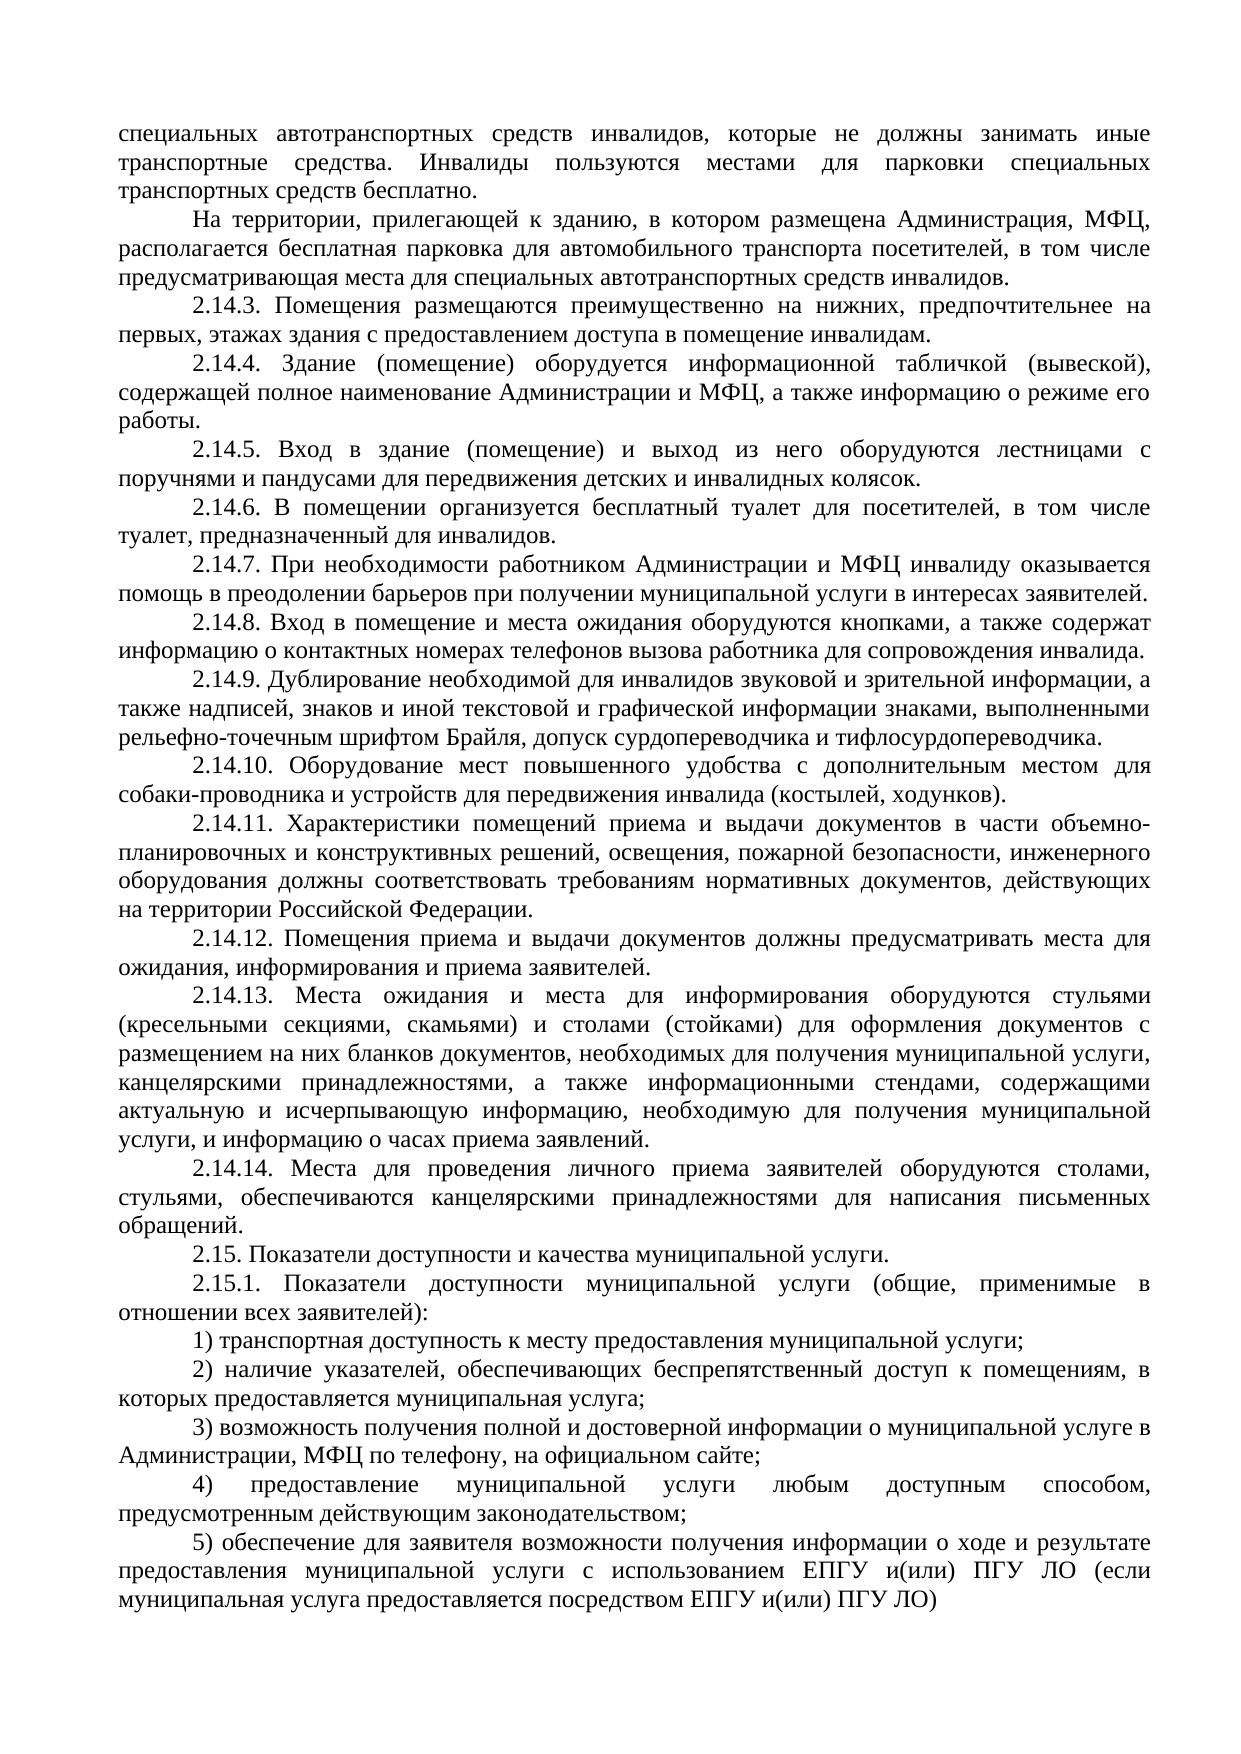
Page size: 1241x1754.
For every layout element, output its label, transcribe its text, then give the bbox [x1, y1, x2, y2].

text 2.14.5. Вход в здание (помещение) и выход из него оборудуются лестницами с поручнями и пандусами для передвижения детских и инвалидных колясок. [118, 434, 1152, 492]
text 1) транспортная доступность к месту предоставления муниципальной услуги; [118, 1326, 1152, 1354]
text 2.14.6. В помещении организуется бесплатный туалет для посетителей, в том числе туалет, предназначенный для инвалидов. [118, 492, 1152, 549]
text На территории, прилегающей к зданию, в котором размещена Администрация, МФЦ, располагается бесплатная парковка для автомобильного транспорта посетителей, в том числе предусматривающая места для специальных автотранспортных средств инвалидов. [118, 204, 1152, 291]
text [118, 118, 1152, 204]
text 2.14.10. Оборудование мест повышенного удобства с дополнительным местом для собаки-проводника и устройств для передвижения инвалида (костылей, ходунков). [118, 751, 1152, 808]
text 5) обеспечение для заявителя возможности получения информации о ходе и результате предоставления муниципальной услуги с использованием ЕПГУ и(или) ПГУ ЛО (если муниципальная услуга предоставляется посредством ЕПГУ и(или) ПГУ ЛО) [118, 1527, 1152, 1613]
text 2.14.11. Характеристики помещений приема и выдачи документов в части объемно-планировочных и конструктивных решений, освещения, пожарной безопасности, инженерного оборудования должны соответствовать требованиям нормативных документов, действующих на территории Российской Федерации. [118, 808, 1152, 923]
text 2.14.4. Здание (помещение) оборудуется информационной табличкой (вывеской), содержащей полное наименование Администрации и МФЦ, а также информацию о режиме его работы. [118, 348, 1152, 434]
text 2.14.8. Вход в помещение и места ожидания оборудуются кнопками, а также содержат информацию о контактных номерах телефонов вызова работника для сопровождения инвалида. [118, 607, 1152, 664]
text 2) наличие указателей, обеспечивающих беспрепятственный доступ к помещениям, в которых предоставляется муниципальная услуга; [118, 1354, 1152, 1412]
text 4) предоставление муниципальной услуги любым доступным способом, предусмотренным действующим законодательством; [118, 1469, 1152, 1527]
text 2.15.1. Показатели доступности муниципальной услуги (общие, применимые в отношении всех заявителей): [118, 1268, 1152, 1326]
text 2.14.3. Помещения размещаются преимущественно на нижних, предпочтительнее на первых, этажах здания с предоставлением доступа в помещение инвалидам. [118, 291, 1152, 348]
text 2.15. Показатели доступности и качества муниципальной услуги. [118, 1239, 1152, 1268]
text 2.14.12. Помещения приема и выдачи документов должны предусматривать места для ожидания, информирования и приема заявителей. [118, 923, 1152, 981]
text 2.14.14. Места для проведения личного приема заявителей оборудуются столами, стульями, обеспечиваются канцелярскими принадлежностями для написания письменных обращений. [118, 1153, 1152, 1239]
text 2.14.7. При необходимости работником Администрации и МФЦ инвалиду оказывается помощь в преодолении барьеров при получении муниципальной услуги в интересах заявителей. [118, 549, 1152, 607]
text 2.14.13. Места ожидания и места для информирования оборудуются стульями (кресельными секциями, скамьями) и столами (стойками) для оформления документов с размещением на них бланков документов, необходимых для получения муниципальной услуги, канцелярскими принадлежностями, а также информационными стендами, содержащими актуальную и исчерпывающую информацию, необходимую для получения муниципальной услуги, и информацию о часах приема заявлений. [118, 981, 1152, 1153]
text 3) возможность получения полной и достоверной информации о муниципальной услуге в Администрации, МФЦ по телефону, на официальном сайте; [118, 1412, 1152, 1469]
text 2.14.9. Дублирование необходимой для инвалидов звуковой и зрительной информации, а также надписей, знаков и иной текстовой и графической информации знаками, выполненными рельефно-точечным шрифтом Брайля, допуск сурдопереводчика и тифлосурдопереводчика. [118, 664, 1152, 751]
